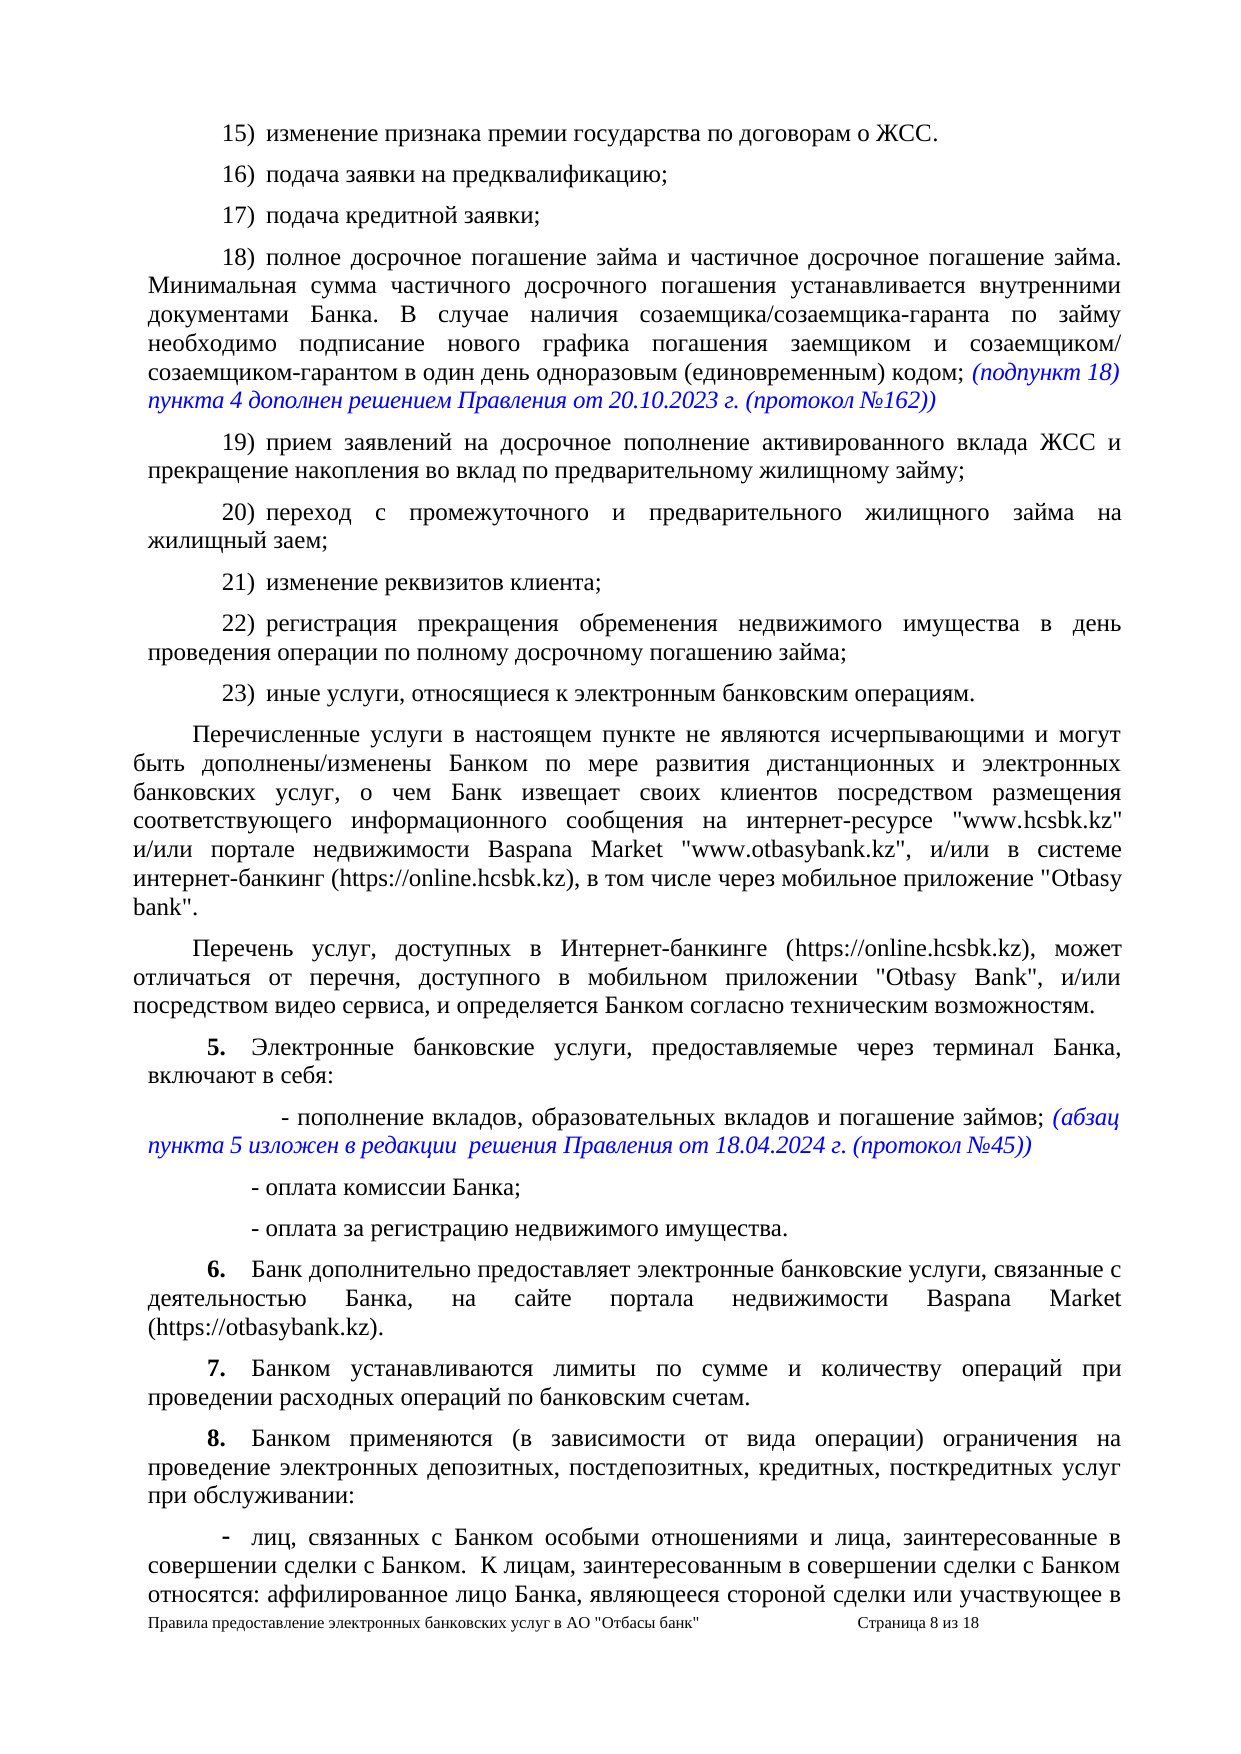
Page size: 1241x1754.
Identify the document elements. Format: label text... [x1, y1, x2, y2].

list иные услуги, относящиеся к электронным банковским операциям. [148, 678, 1122, 707]
list регистрация прекращения обременения недвижимого имущества в день проведения операции по полному досрочному погашению займа; [148, 608, 1122, 666]
list - оплата комиссии Банка; [251, 1172, 1122, 1201]
list полное досрочное погашение займа и частичное досрочное погашение займа. Минимальная сумма частичного досрочного погашения устанавливается внутренними документами Банка. В случае наличия созаемщика/созаемщика-гаранта по займу необходимо подписание нового графика погашения заемщиком и созаемщиком/ созаемщиком-гарантом в один день одноразовым (единовременным) кодом; (подпункт 18) пункта 4 дополнен решением Правления от 20.10.2023 г. (протокол №162)) [148, 242, 1122, 414]
list подача заявки на предквалификацию; [148, 159, 1122, 188]
list - оплата за регистрацию недвижимого имущества. [251, 1213, 1122, 1242]
list Электронные банковские услуги, предоставляемые через терминал Банка, включают в себя: [148, 1032, 1122, 1089]
list подача кредитной заявки; [148, 201, 1122, 229]
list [148, 1522, 1122, 1608]
list переход c промежуточного и предварительного жилищного займа на жилищный заем; [148, 497, 1122, 554]
list прием заявлений на досрочное пополнение активированного вклада ЖСС и прекращение накопления во вклад по предварительному жилищному займу; [148, 427, 1122, 484]
text - пополнение вкладов, образовательных вкладов и погашение займов; (абзац пункта 5 изложен в редакции решения Правления от 18.04.2024 г. (протокол №45)) [148, 1102, 1122, 1159]
text Перечисленные услуги в настоящем пункте не являются исчерпывающими и могут быть дополнены/изменены Банком по мере развития дистанционных и электронных банковских услуг, о чем Банк извещает своих клиентов посредством размещения соответствующего информационного сообщения на интернет-ресурсе "www.hcsbk.kz" и/или портале недвижимости Baspana Market "www.otbasybank.kz", и/или в системе интернет-банкинг (https://online.hcsbk.kz), в том числе через мобильное приложение "Otbasy bank". [133, 719, 1122, 921]
list Банком применяются (в зависимости от вида операции) ограничения на проведение электронных депозитных, постдепозитных, кредитных, посткредитных услуг при обслуживании: [148, 1423, 1122, 1509]
list Банк дополнительно предоставляет электронные банковские услуги, связанные с деятельностью Банка, на сайте портала недвижимости Baspana Market (https://otbasybank.kz). [148, 1254, 1122, 1341]
list Банком устанавливаются лимиты по сумме и количеству операций при проведении расходных операций по банковским счетам. [148, 1353, 1122, 1411]
list изменение реквизитов клиента; [148, 567, 1122, 596]
text Перечень услуг, доступных в Интернет-банкинге (https://online.hcsbk.kz), может отличаться от перечня, доступного в мобильном приложении "Otbasy Bank", и/или посредством видео сервиса, и определяется Банком согласно техническим возможностям. [133, 933, 1122, 1019]
list изменение признака премии государства по договорам о ЖСС. [148, 118, 1122, 147]
